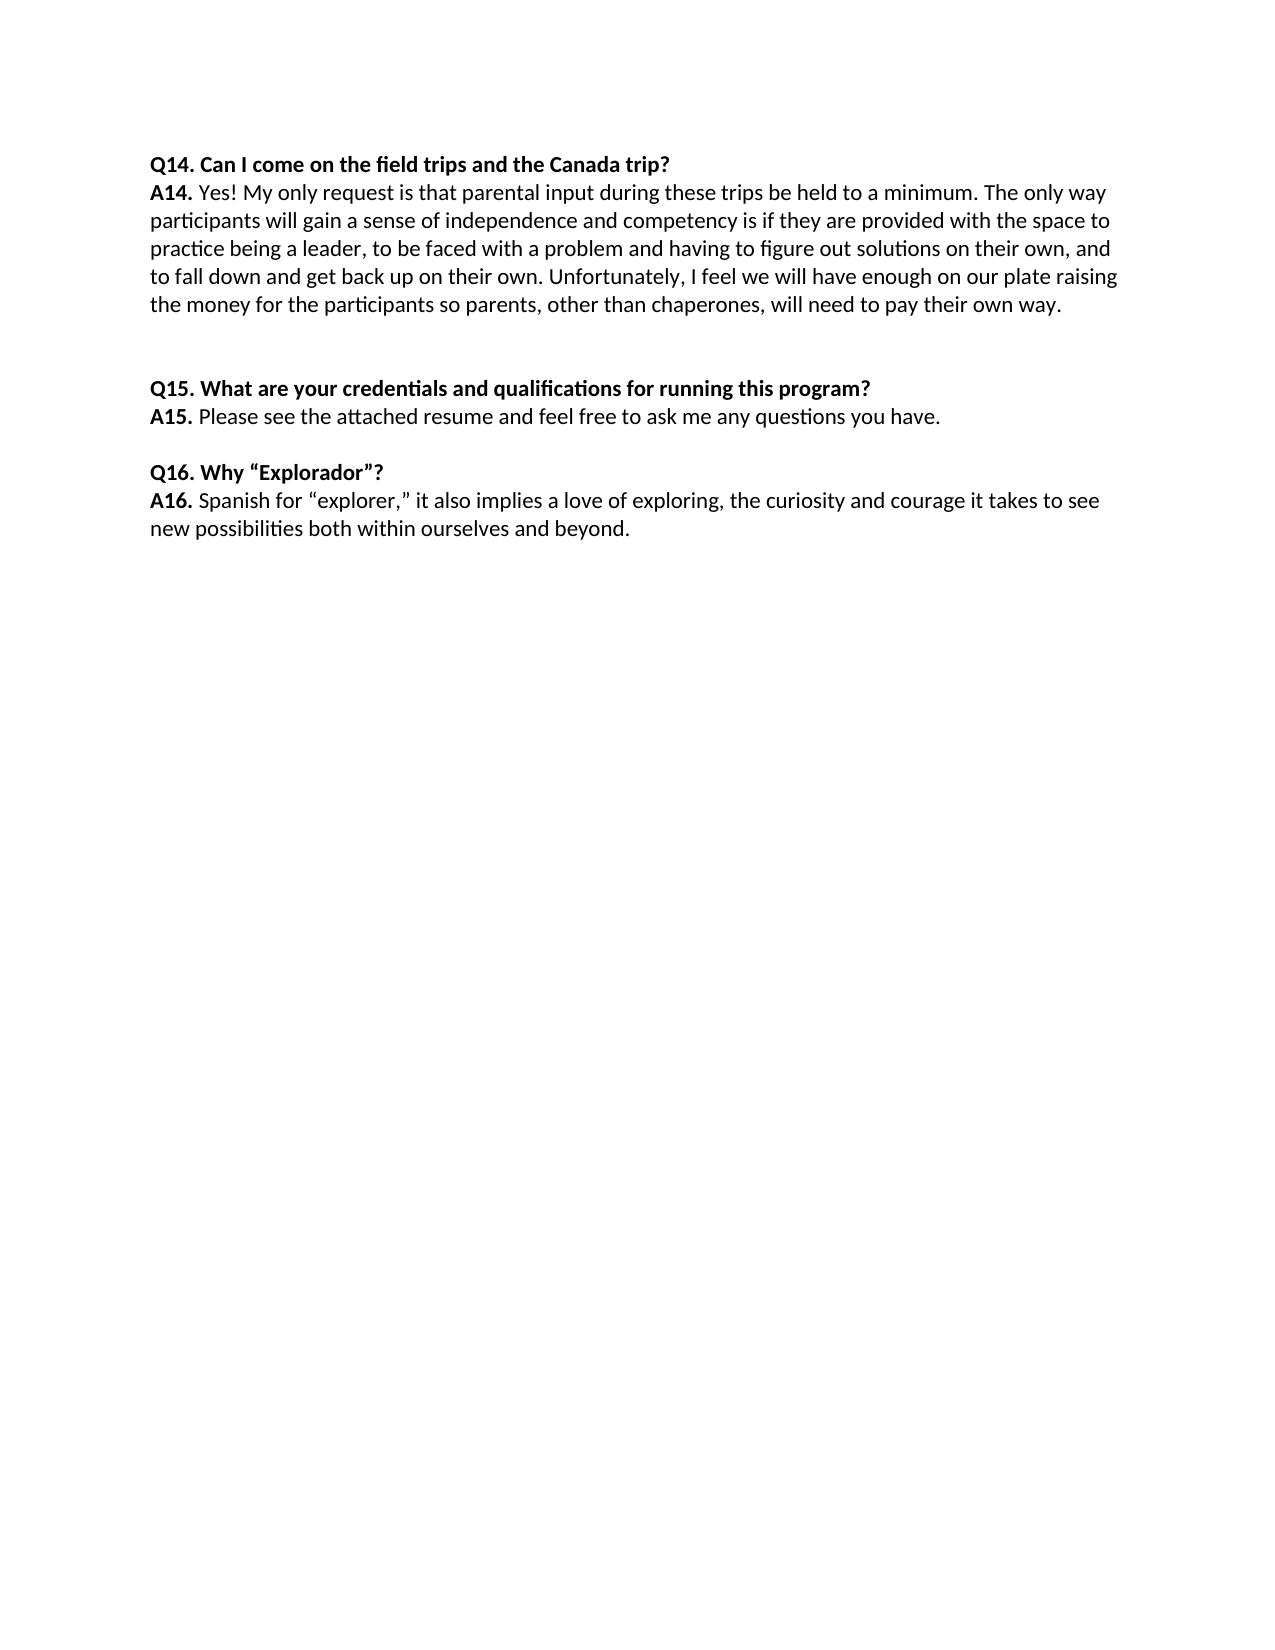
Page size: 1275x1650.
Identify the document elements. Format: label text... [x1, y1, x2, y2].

text Q15. What are your credentials and qualifications for running this program? [150, 374, 1125, 402]
text A16. Spanish for “explorer,” it also implies a love of exploring, the curiosity and courage it takes to see new possibilities both within ourselves and beyond. [150, 486, 1125, 542]
text Q14. Can I come on the field trips and the Canada trip? [150, 150, 1125, 178]
text A14. Yes! My only request is that parental input during these trips be held to a minimum. The only way participants will gain a sense of independence and competency is if they are provided with the space to practice being a leader, to be faced with a problem and having to figure out solutions on their own, and to fall down and get back up on their own. Unfortunately, I feel we will have enough on our plate raising the money for the participants so parents, other than chaperones, will need to pay their own way. [150, 178, 1125, 318]
text Q16. Why “Explorador”? [150, 458, 1125, 486]
text A15. Please see the attached resume and feel free to ask me any questions you have. [150, 402, 1125, 430]
